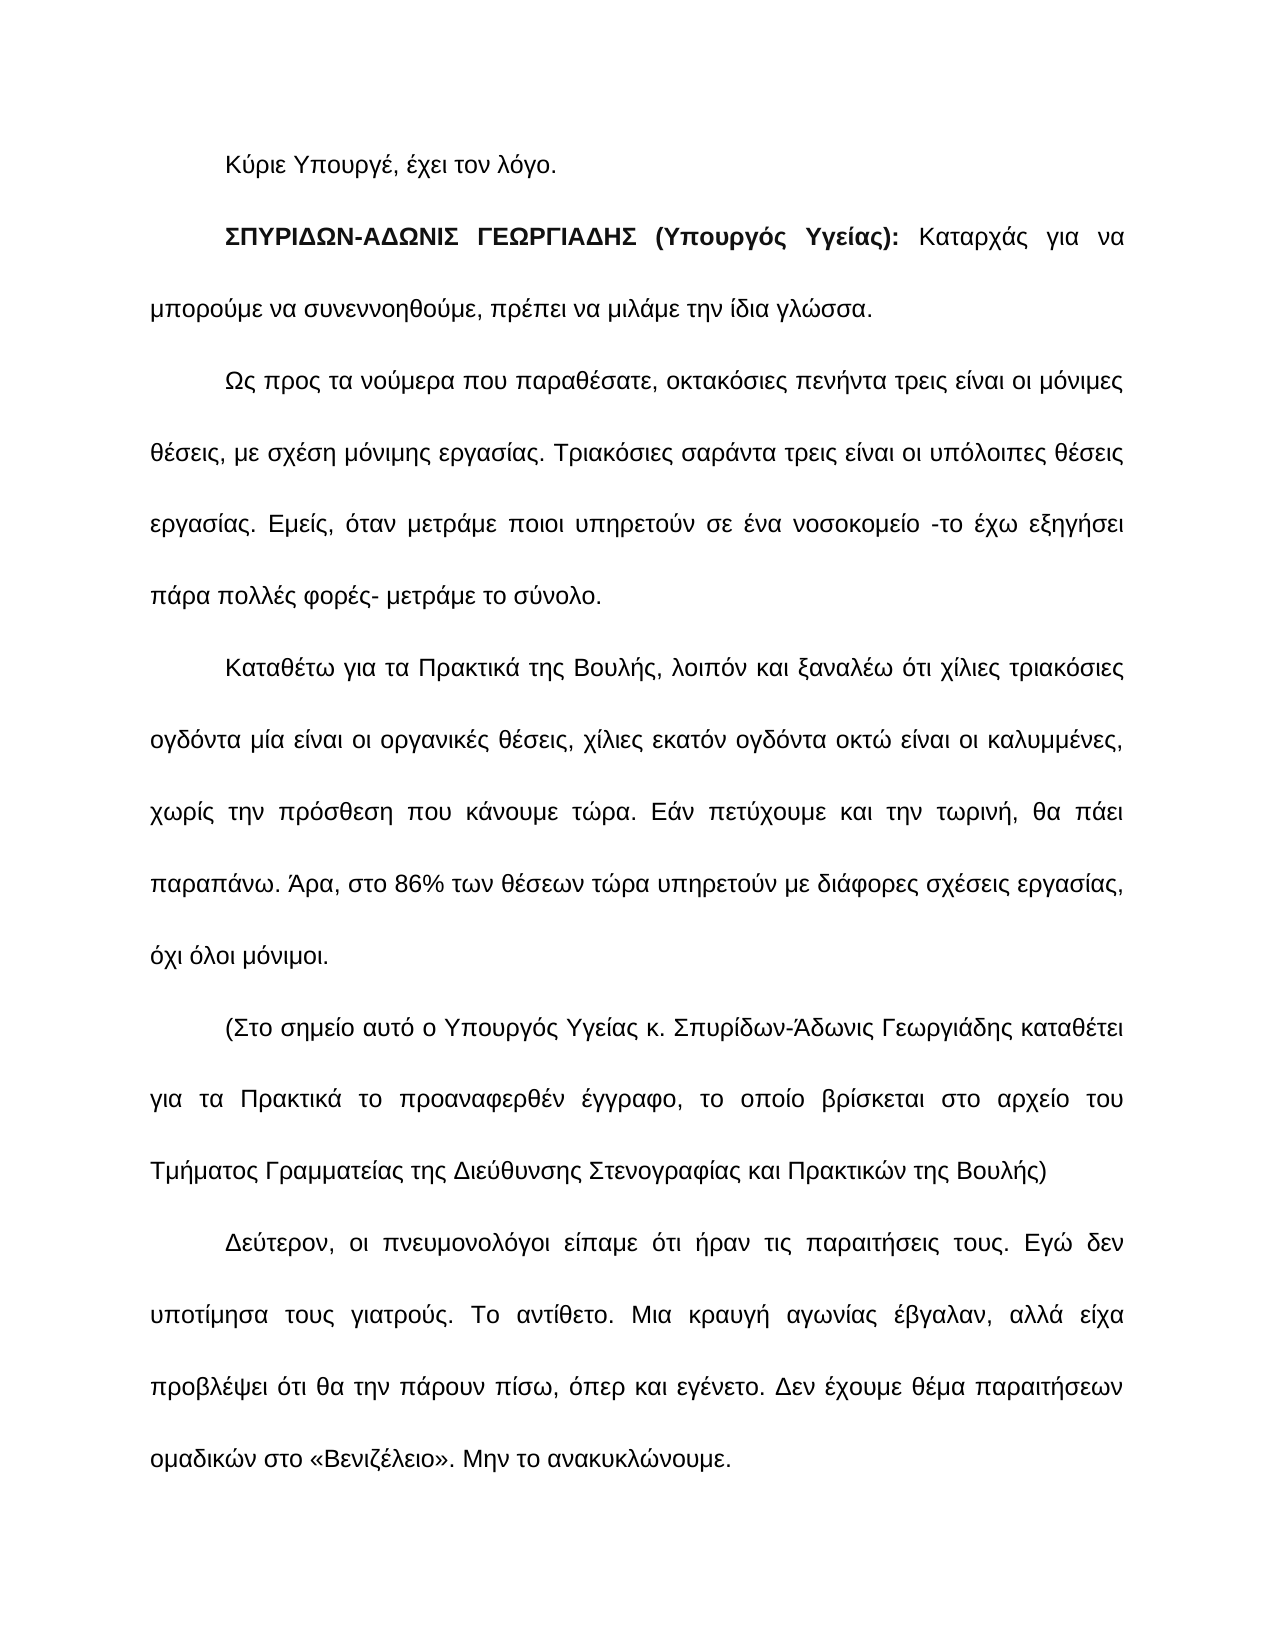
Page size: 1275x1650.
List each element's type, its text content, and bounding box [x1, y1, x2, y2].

text ΣΠΥΡΙΔΩΝ-ΑΔΩΝΙΣ ΓΕΩΡΓΙΑΔΗΣ (Υπουργός Υγείας): Καταρχάς για να μπορούμε να συνεννοηθούμε, πρέπει να μιλάμε την ίδια γλώσσα. [150, 222, 1125, 322]
text Ως προς τα νούμερα που παραθέσατε, οκτακόσιες πενήντα τρεις είναι οι μόνιμες θέσεις, με σχέση μόνιμης εργασίας. Τριακόσιες σαράντα τρεις είναι οι υπόλοιπες θέσεις εργασίας. Εμείς, όταν μετράμε ποιοι υπηρετούν σε ένα νοσοκομείο -το έχω εξηγήσει πάρα πολλές φορές- μετράμε το σύνολο. [150, 366, 1125, 610]
text (Στο σημείο αυτό ο Υπουργός Υγείας κ. Σπυρίδων-Άδωνις Γεωργιάδης καταθέτει για τα Πρακτικά το προαναφερθέν έγγραφο, το οποίο βρίσκεται στο αρχείο του Τμήματος Γραμματείας της Διεύθυνσης Στενογραφίας και Πρακτικών της Βουλής) [150, 1012, 1125, 1185]
text Καταθέτω για τα Πρακτικά της Βουλής, λοιπόν και ξαναλέω ότι χίλιες τριακόσιες ογδόντα μία είναι οι οργανικές θέσεις, χίλιες εκατόν ογδόντα οκτώ είναι οι καλυμμένες, χωρίς την πρόσθεση που κάνουμε τώρα. Εάν πετύχουμε και την τωρινή, θα πάει παραπάνω. Άρα, στο 86% των θέσεων τώρα υπηρετούν με διάφορες σχέσεις εργασίας, όχι όλοι μόνιμοι. [150, 653, 1125, 969]
text Κύριε Υπουργέ, έχει τον λόγο. [150, 150, 1125, 179]
text Δεύτερον, οι πνευμονολόγοι είπαμε ότι ήραν τις παραιτήσεις τους. Εγώ δεν υποτίμησα τους γιατρούς. Το αντίθετο. Μια κραυγή αγωνίας έβγαλαν, αλλά είχα προβλέψει ότι θα την πάρουν πίσω, όπερ και εγένετο. Δεν έχουμε θέμα παραιτήσεων ομαδικών στο «Βενιζέλειο». Μην το ανακυκλώνουμε. [150, 1228, 1125, 1472]
